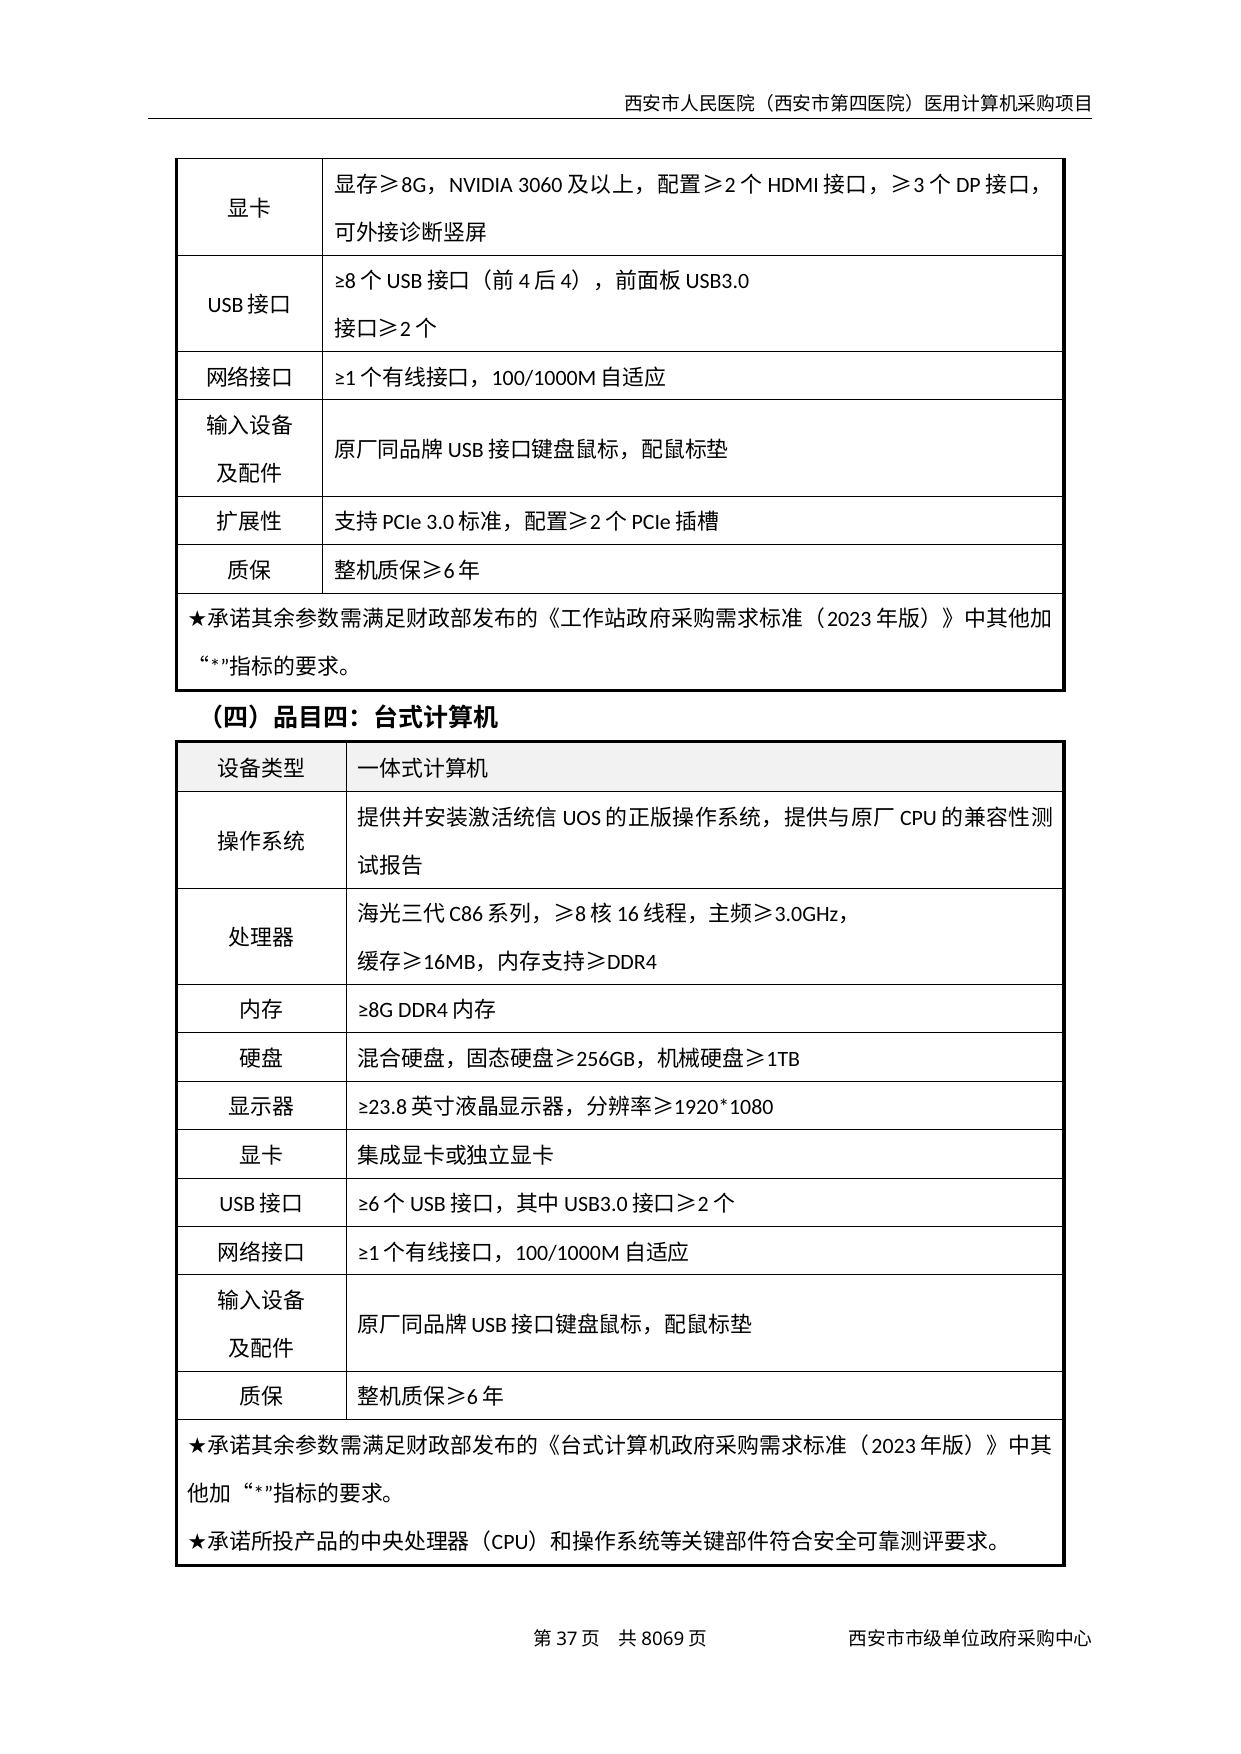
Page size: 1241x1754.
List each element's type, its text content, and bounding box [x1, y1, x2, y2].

table_cell 海光三代C86系列，≥8核16线程，主频≥3.0GHz， 缓存≥16MB，内存支持≥DDR4 [347, 889, 1062, 984]
table_cell ≥23.8英寸液晶显示器，分辨率≥1920*1080 [347, 1082, 1062, 1129]
table_cell 输入设备 及配件 [178, 400, 322, 496]
table_cell 提供并安装激活统信UOS的正版操作系统，提供与原厂CPU的兼容性测试报告 [347, 792, 1062, 887]
table_cell ★承诺其余参数需满足财政部发布的《台式计算机政府采购需求标准（2023年版）》中其他加“*”指标的要求。 ★承诺所投产品的中央处理器（CPU）和操作系统等关键部件符合安全可靠测评要求。 [178, 1420, 1062, 1563]
table_cell ★承诺其余参数需满足财政部发布的《工作站政府采购需求标准（2023年版）》中其他加“*”指标的要求。 [178, 594, 1062, 689]
table_cell 内存 [178, 985, 346, 1032]
table_cell 网络接口 [178, 352, 322, 399]
table_cell 质保 [178, 1372, 346, 1419]
table_cell 整机质保≥6年 [323, 545, 1062, 593]
table_cell 硬盘 [178, 1033, 346, 1081]
table_cell 支持PCIe 3.0标准，配置≥2个PCIe 插槽 [323, 497, 1062, 544]
table_cell 显卡 [178, 1130, 346, 1177]
table_cell 混合硬盘，固态硬盘≥256GB，机械硬盘≥1TB [347, 1033, 1062, 1081]
table_cell 原厂同品牌USB接口键盘鼠标，配鼠标垫 [323, 400, 1062, 496]
table_cell 整机质保≥6年 [347, 1372, 1062, 1419]
table_cell ≥1个有线接口，100/1000M自适应 [323, 352, 1062, 399]
table_cell 输入设备 及配件 [178, 1275, 346, 1371]
table_cell ≥6个USB接口，其中USB3.0接口≥2个 [347, 1179, 1062, 1226]
table_cell 显存≥8G，NVIDIA 3060及以上，配置≥2个HDMI接口，≥3个DP接口，可外接诊断竖屏 [323, 159, 1062, 254]
table_cell USB接口 [178, 256, 322, 351]
table_cell 原厂同品牌USB接口键盘鼠标，配鼠标垫 [347, 1275, 1062, 1371]
table_cell 集成显卡或独立显卡 [347, 1130, 1062, 1177]
table_cell ≥8G DDR4内存 [347, 985, 1062, 1032]
table_cell 处理器 [178, 889, 346, 984]
table_cell 显卡 [178, 159, 322, 254]
table_cell 操作系统 [178, 792, 346, 887]
table_cell 扩展性 [178, 497, 322, 544]
table_header 设备类型 [178, 743, 346, 791]
table_cell ≥1个有线接口，100/1000M自适应 [347, 1227, 1062, 1274]
table_cell 质保 [178, 545, 322, 593]
table_cell USB接口 [178, 1179, 346, 1226]
table_cell ≥8个USB接口（前4后4），前面板USB3.0 接口≥2个 [323, 256, 1062, 351]
table_cell 网络接口 [178, 1227, 346, 1274]
table_header 一体式计算机 [347, 743, 1062, 791]
table_cell 显示器 [178, 1082, 346, 1129]
text （四）品目四：台式计算机 [148, 692, 1092, 740]
